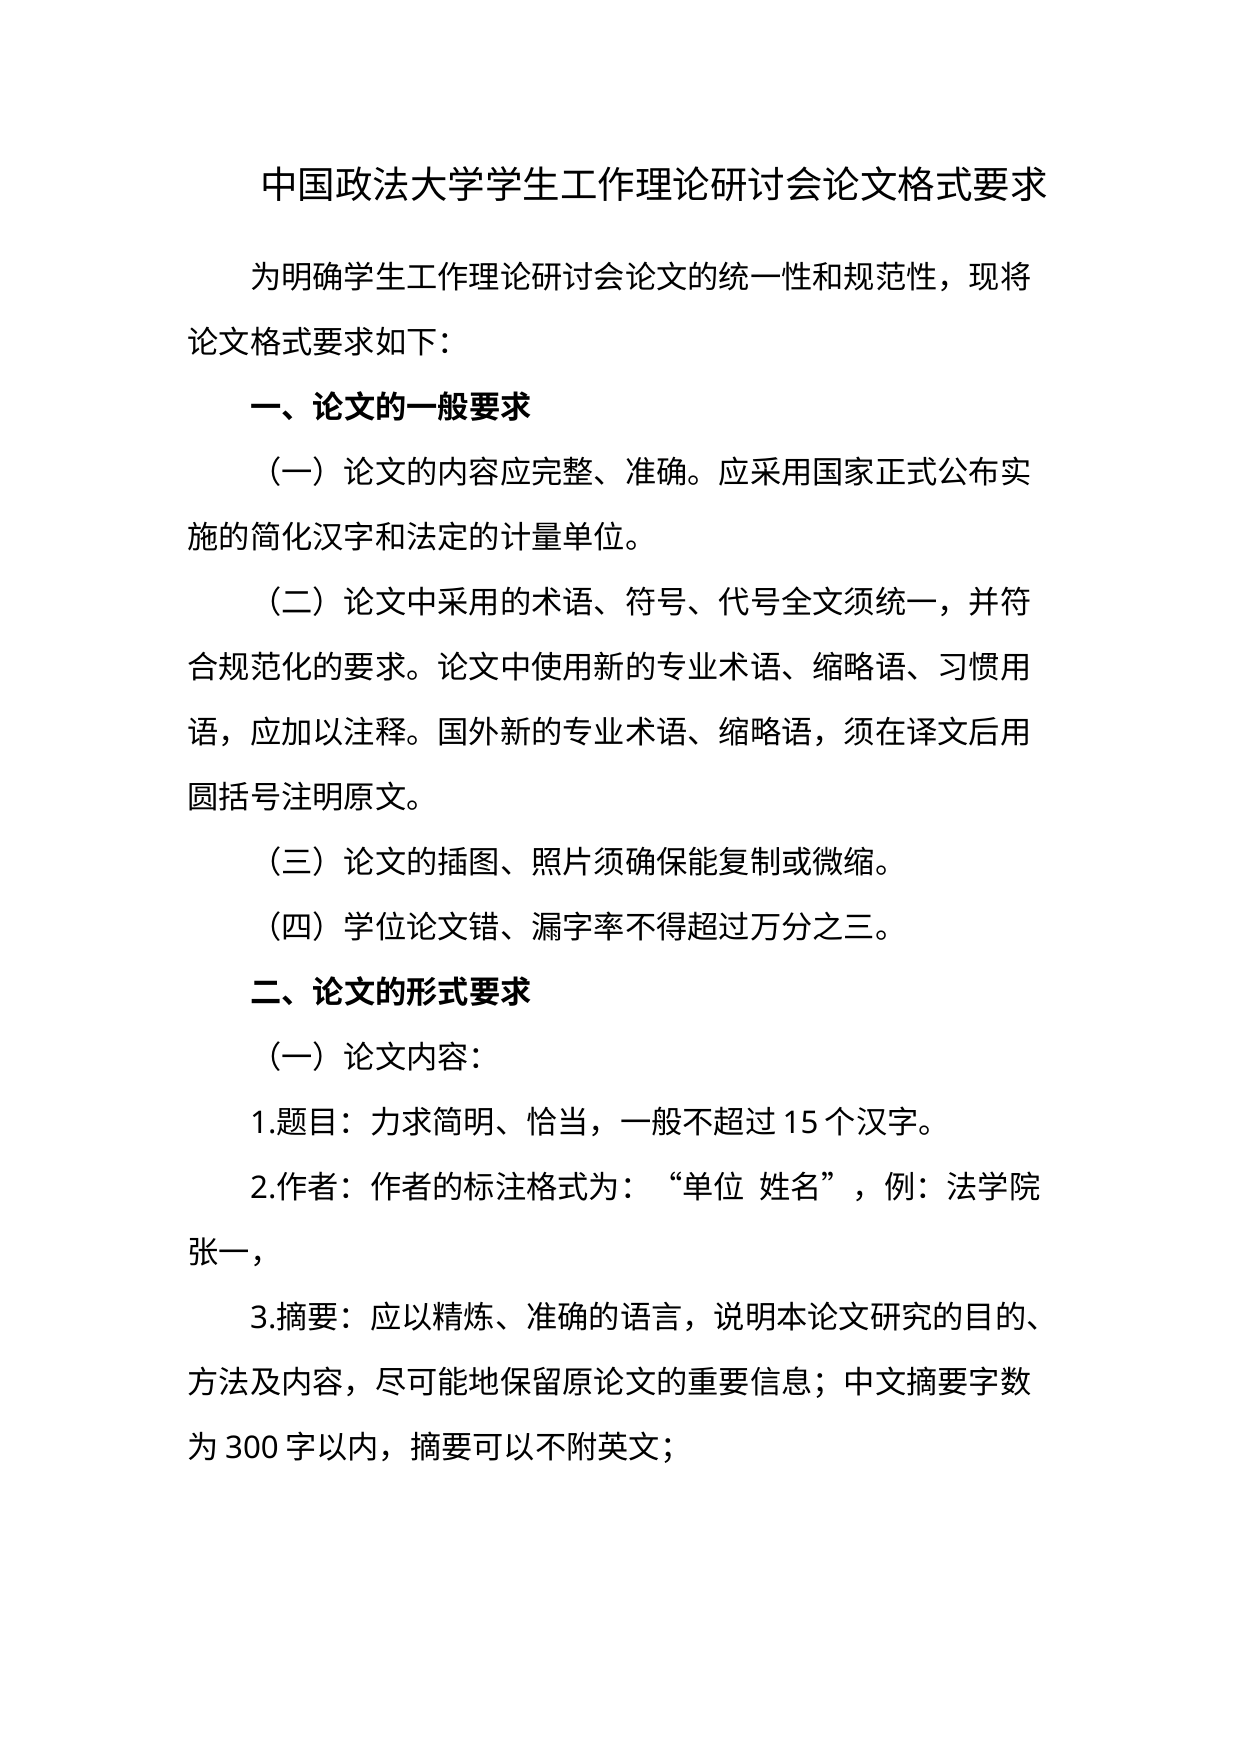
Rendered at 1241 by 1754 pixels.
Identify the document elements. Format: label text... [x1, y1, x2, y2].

text （二）论文中采用的术语、符号、代号全文须统一，并符合规范化的要求。论文中使用新的专业术语、缩略语、习惯用语，应加以注释。国外新的专业术语、缩略语，须在译文后用圆括号注明原文。 [187, 567, 1053, 827]
text 3.摘要：应以精炼、准确的语言，说明本论文研究的目的、方法及内容，尽可能地保留原论文的重要信息；中文摘要字数为300字以内，摘要可以不附英文； [187, 1282, 1053, 1477]
text 一、论文的一般要求 [187, 372, 1053, 437]
text （一）论文的内容应完整、准确。应采用国家正式公布实施的简化汉字和法定的计量单位。 [187, 437, 1053, 567]
text 中国政法大学学生工作理论研讨会论文格式要求 [187, 150, 1053, 215]
text （一）论文内容： [187, 1022, 1053, 1087]
text 为明确学生工作理论研讨会论文的统一性和规范性，现将论文格式要求如下： [187, 242, 1053, 372]
text （三）论文的插图、照片须确保能复制或微缩。 [187, 827, 1053, 892]
text 1.题目：力求简明、恰当，一般不超过15个汉字。 [187, 1087, 1053, 1152]
text 二、论文的形式要求 [187, 957, 1053, 1022]
text 2.作者：作者的标注格式为：“单位 姓名”，例：法学院 张一， [187, 1152, 1053, 1282]
text （四）学位论文错、漏字率不得超过万分之三。 [187, 892, 1053, 957]
